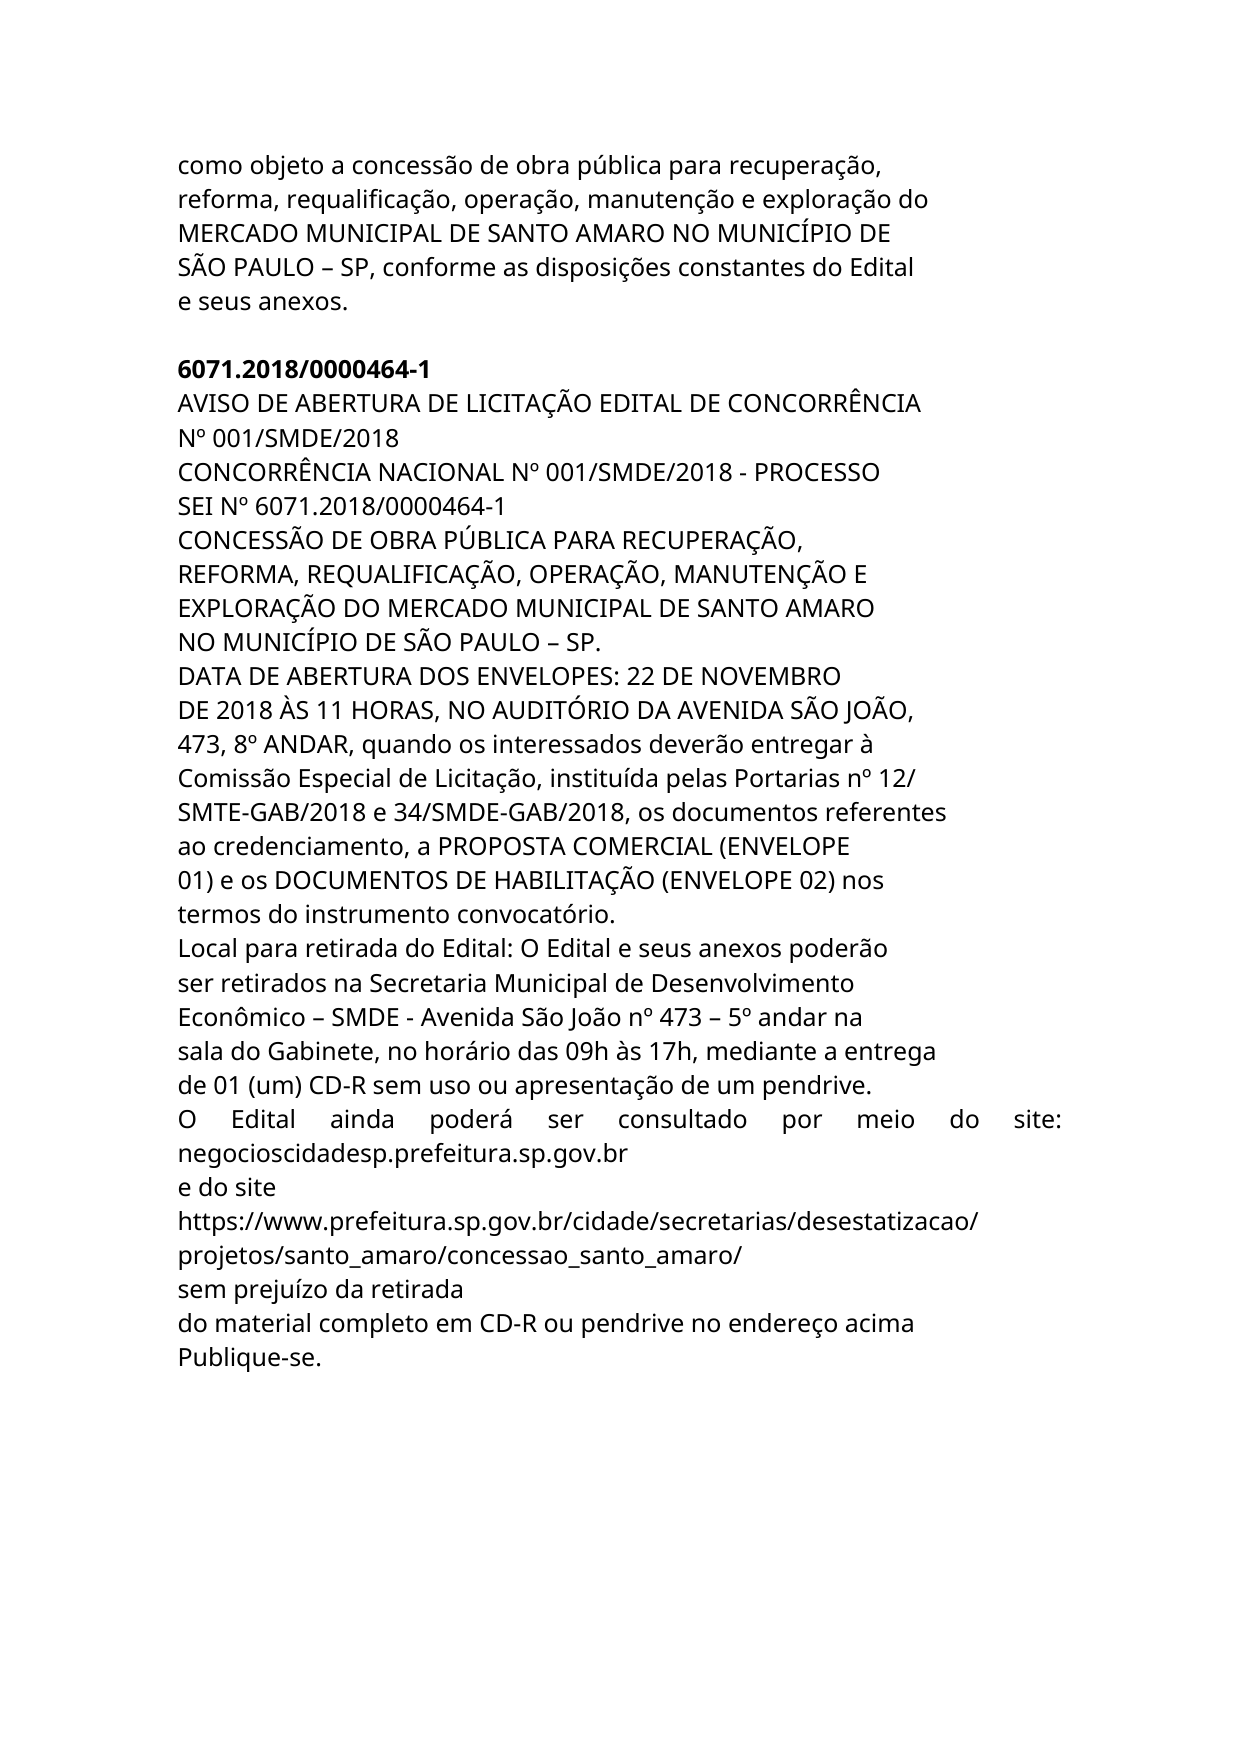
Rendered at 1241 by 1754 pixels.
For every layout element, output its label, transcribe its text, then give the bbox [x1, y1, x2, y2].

text EXPLORAÇÃO DO MERCADO MUNICIPAL DE SANTO AMARO [177, 591, 1063, 624]
text do material completo em CD-R ou pendrive no endereço acima [177, 1306, 1063, 1340]
text ser retirados na Secretaria Municipal de Desenvolvimento [177, 965, 1063, 999]
text e seus anexos. [177, 284, 1063, 318]
text NO MUNICÍPIO DE SÃO PAULO – SP. [177, 624, 1063, 659]
text Comissão Especial de Licitação, instituída pelas Portarias nº 12/ [177, 761, 1063, 795]
text e do site https://www.prefeitura.sp.gov.br/cidade/secretarias/desestatizacao/projetos/santo_amaro/concessao_santo_amaro/ [177, 1169, 1063, 1272]
text CONCORRÊNCIA NACIONAL Nº 001/SMDE/2018 - PROCESSO [177, 454, 1063, 488]
text DE 2018 ÀS 11 HORAS, NO AUDITÓRIO DA AVENIDA SÃO JOÃO, [177, 693, 1063, 727]
text REFORMA, REQUALIFICAÇÃO, OPERAÇÃO, MANUTENÇÃO E [177, 556, 1063, 591]
text termos do instrumento convocatório. [177, 897, 1063, 931]
text como objeto a concessão de obra pública para recuperação, [177, 148, 1063, 182]
text O Edital ainda poderá ser consultado por meio do site: negocioscidadesp.prefeitura.sp.gov.br [177, 1101, 1063, 1169]
text Nº 001/SMDE/2018 [177, 420, 1063, 454]
text ao credenciamento, a PROPOSTA COMERCIAL (ENVELOPE [177, 829, 1063, 863]
text DATA DE ABERTURA DOS ENVELOPES: 22 DE NOVEMBRO [177, 659, 1063, 693]
text SÃO PAULO – SP, conforme as disposições constantes do Edital [177, 250, 1063, 284]
text sala do Gabinete, no horário das 09h às 17h, mediante a entrega [177, 1033, 1063, 1067]
text CONCESSÃO DE OBRA PÚBLICA PARA RECUPERAÇÃO, [177, 522, 1063, 556]
text MERCADO MUNICIPAL DE SANTO AMARO NO MUNICÍPIO DE [177, 216, 1063, 250]
text reforma, requalificação, operação, manutenção e exploração do [177, 182, 1063, 216]
text 473, 8º ANDAR, quando os interessados deverão entregar à [177, 727, 1063, 761]
text Econômico – SMDE - Avenida São João nº 473 – 5º andar na [177, 999, 1063, 1033]
text sem prejuízo da retirada [177, 1272, 1063, 1306]
text Publique-se. [177, 1340, 1063, 1374]
text 6071.2018/0000464-1 [177, 352, 1063, 386]
text SMTE-GAB/2018 e 34/SMDE-GAB/2018, os documentos referentes [177, 795, 1063, 829]
text SEI Nº 6071.2018/0000464-1 [177, 488, 1063, 522]
text AVISO DE ABERTURA DE LICITAÇÃO EDITAL DE CONCORRÊNCIA [177, 386, 1063, 420]
text de 01 (um) CD-R sem uso ou apresentação de um pendrive. [177, 1067, 1063, 1101]
text 01) e os DOCUMENTOS DE HABILITAÇÃO (ENVELOPE 02) nos [177, 863, 1063, 897]
text Local para retirada do Edital: O Edital e seus anexos poderão [177, 931, 1063, 965]
